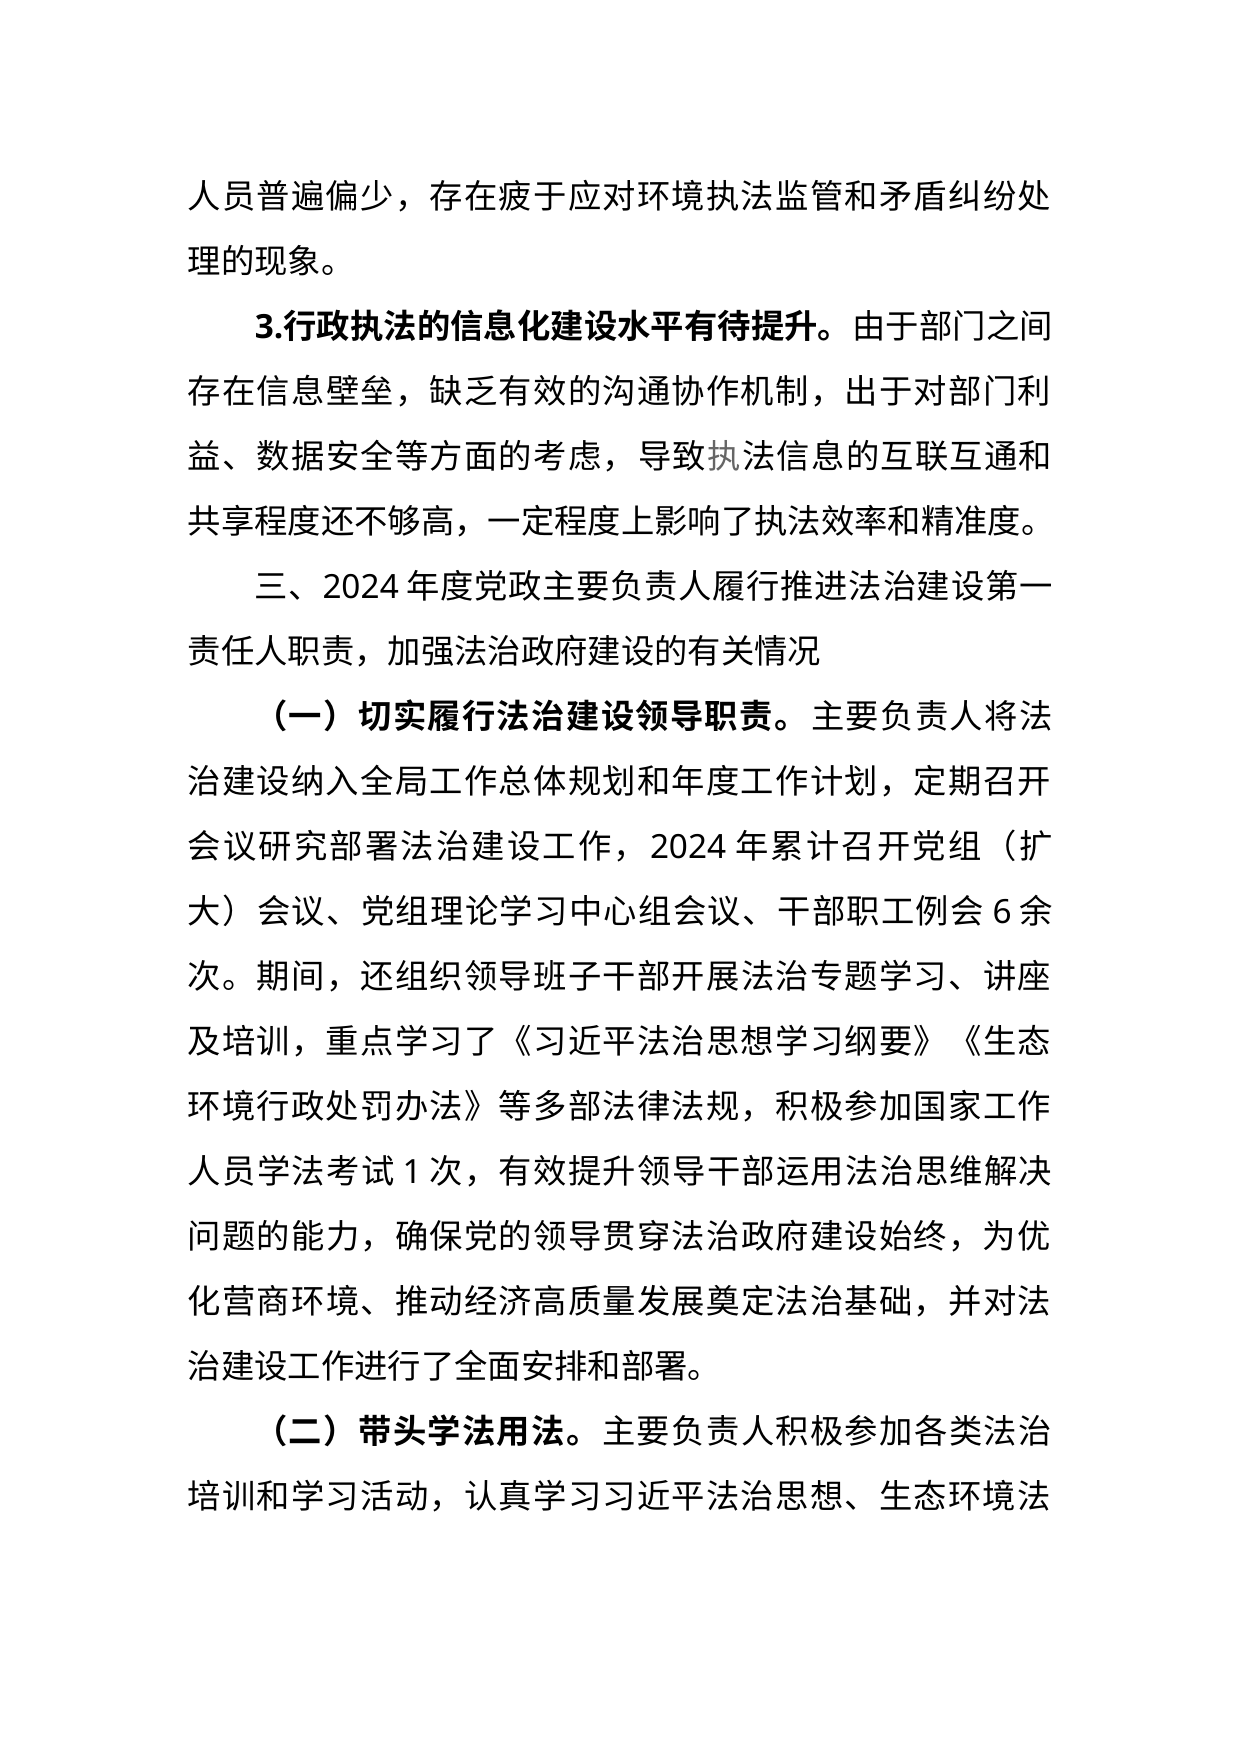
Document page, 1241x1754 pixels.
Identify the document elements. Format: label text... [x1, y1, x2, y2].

text 三、2024年度党政主要负责人履行推进法治建设第一责任人职责，加强法治政府建设的有关情况 [187, 552, 1053, 682]
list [187, 162, 1053, 292]
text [187, 1397, 1053, 1527]
text （一）切实履行法治建设领导职责。主要负责人将法治建设纳入全局工作总体规划和年度工作计划，定期召开会议研究部署法治建设工作，2024年累计召开党组（扩大）会议、党组理论学习中心组会议、干部职工例会6余次。期间，还组织领导班子干部开展法治专题学习、讲座及培训，重点学习了《习近平法治思想学习纲要》《生态环境行政处罚办法》等多部法律法规，积极参加国家工作人员学法考试1次，有效提升领导干部运用法治思维解决问题的能力，确保党的领导贯穿法治政府建设始终，为优化营商环境、推动经济高质量发展奠定法治基础，并对法治建设工作进行了全面安排和部署。 [187, 682, 1053, 1397]
text 3.行政执法的信息化建设水平有待提升。由于部门之间存在信息壁垒，缺乏有效的沟通协作机制，出于对部门利益、数据安全等方面的考虑，导致执法信息的互联互通和共享程度还不够高，一定程度上影响了执法效率和精准度。 [187, 292, 1053, 552]
